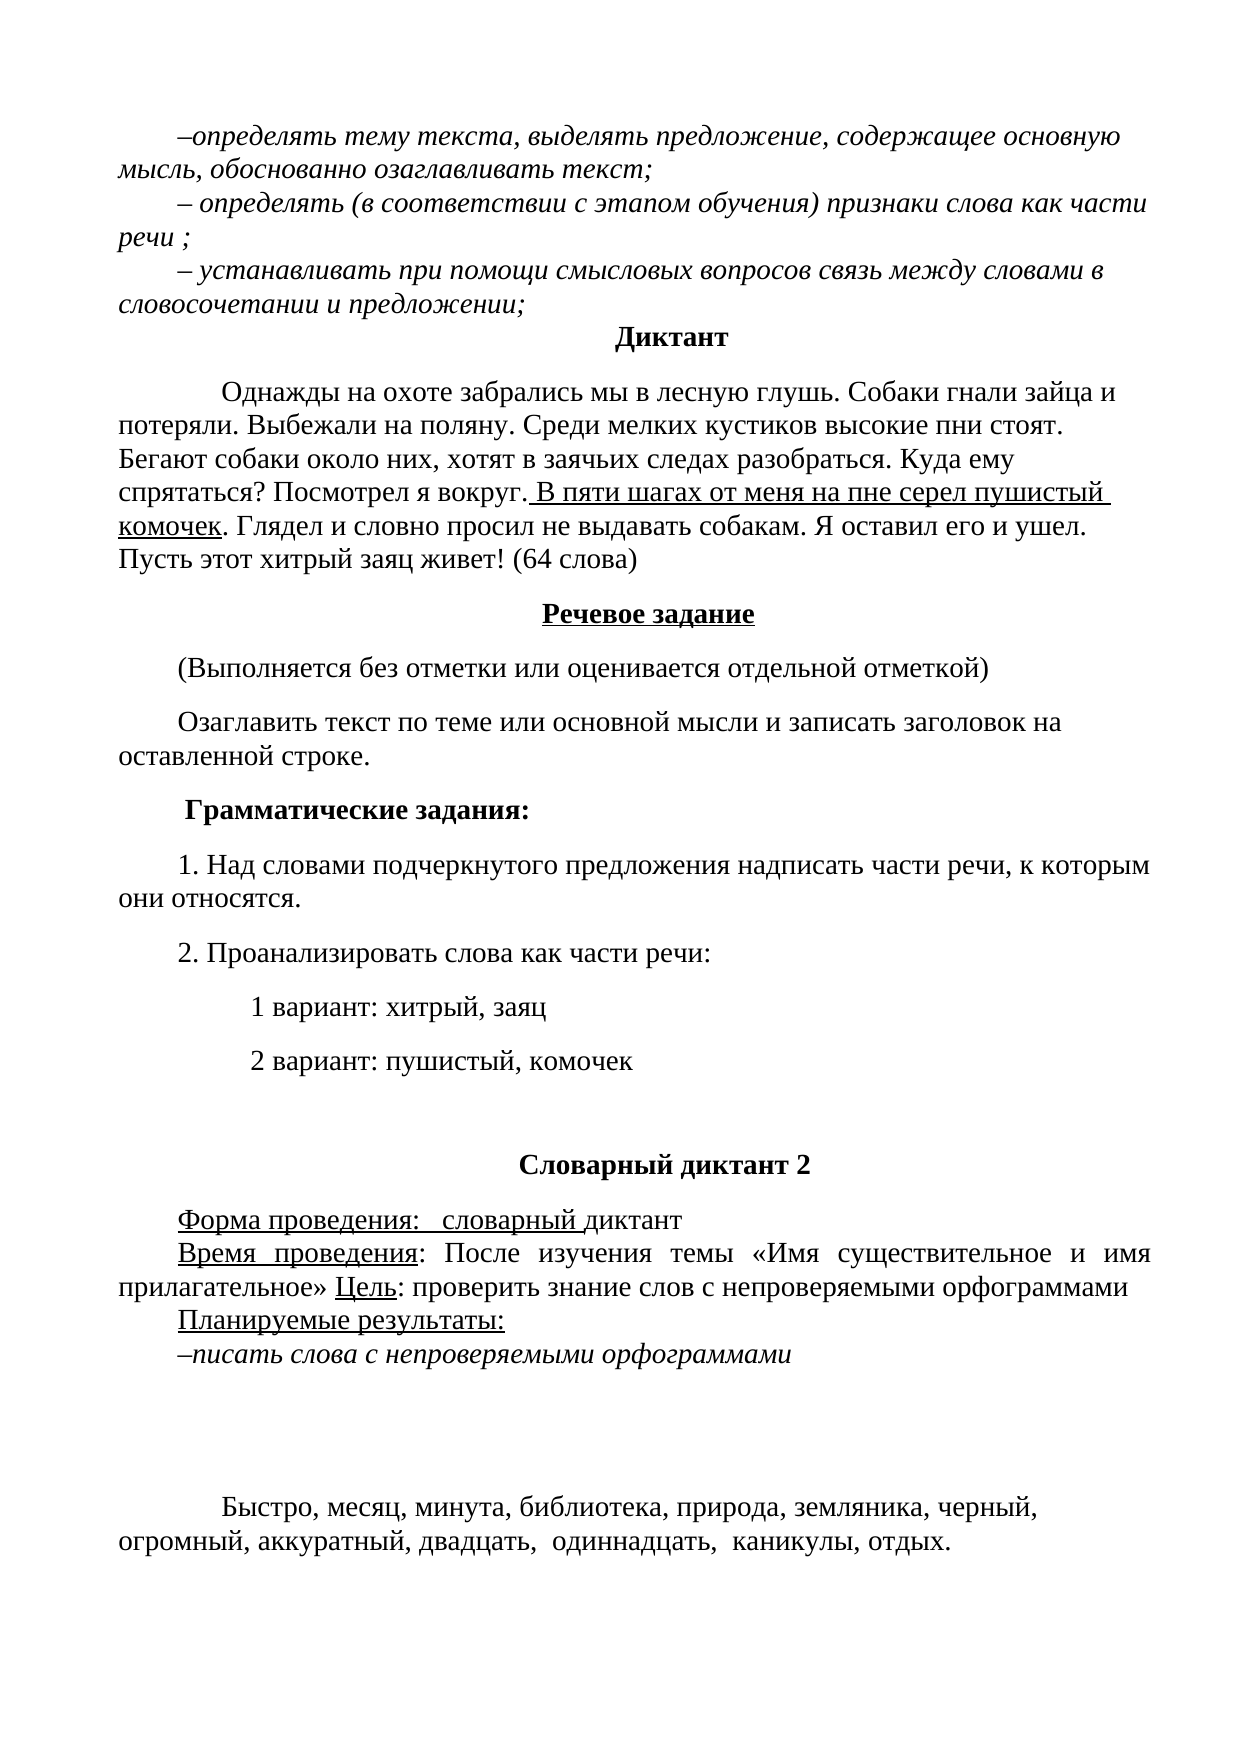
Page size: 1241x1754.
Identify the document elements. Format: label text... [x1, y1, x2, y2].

text Время проведения: После изучения темы «Имя существительное и имя прилагательное» Цель: проверить знание слов с непроверяемыми орфограммами [118, 1235, 1152, 1302]
text (Выполняется без отметки или оценивается отдельной отметкой) [118, 650, 1152, 684]
text Быстро, месяц, минута, библиотека, природа, земляника, черный, огромный, аккуратный, двадцать, одиннадцать, каникулы, отдых. [118, 1489, 1152, 1557]
text Диктант [118, 319, 1152, 353]
text Однажды на охоте забрались мы в лесную глушь. Собаки гнали зайца и потеряли. Выбежали на поляну. Среди мелких кустиков высокие пни стоят. Бегают собаки около них, хотят в заячьих следах разобраться. Куда ему спрятаться? Посмотрел я вокруг. В пяти шагах от меня на пне серел пушистый комочек. Глядел и словно просил не выдавать собакам. Я оставил его и ушел. Пусть этот хитрый заяц живет! (64 слова) [118, 374, 1152, 575]
text – устанавливать при помощи смысловых вопросов связь между словами в словосочетании и предложении; [118, 252, 1152, 319]
text Речевое задание [118, 596, 1152, 629]
text 1. Над словами подчеркнутого предложения надписать части речи, к которым они относятся. [118, 847, 1152, 914]
text Словарный диктант 2 [118, 1147, 1152, 1181]
text 1 вариант: хитрый, заяц [118, 989, 1152, 1023]
text 2. Проанализировать слова как части речи: [118, 935, 1152, 968]
text Грамматические задания: [118, 792, 1152, 826]
text Форма проведения: словарный диктант [118, 1202, 1152, 1235]
text –определять тему текста, выделять предложение, содержащее основную мысль, обоснованно озаглавливать текст; [118, 118, 1152, 185]
text 2 вариант: пушистый, комочек [118, 1043, 1152, 1077]
text Озаглавить текст по теме или основной мысли и записать заголовок на оставленной строке. [118, 704, 1152, 772]
text –писать слова с непроверяемыми орфограммами [118, 1336, 1152, 1369]
text – определять (в соответствии с этапом обучения) признаки слова как части речи ; [118, 185, 1152, 252]
text Планируемые результаты: [118, 1302, 1152, 1336]
